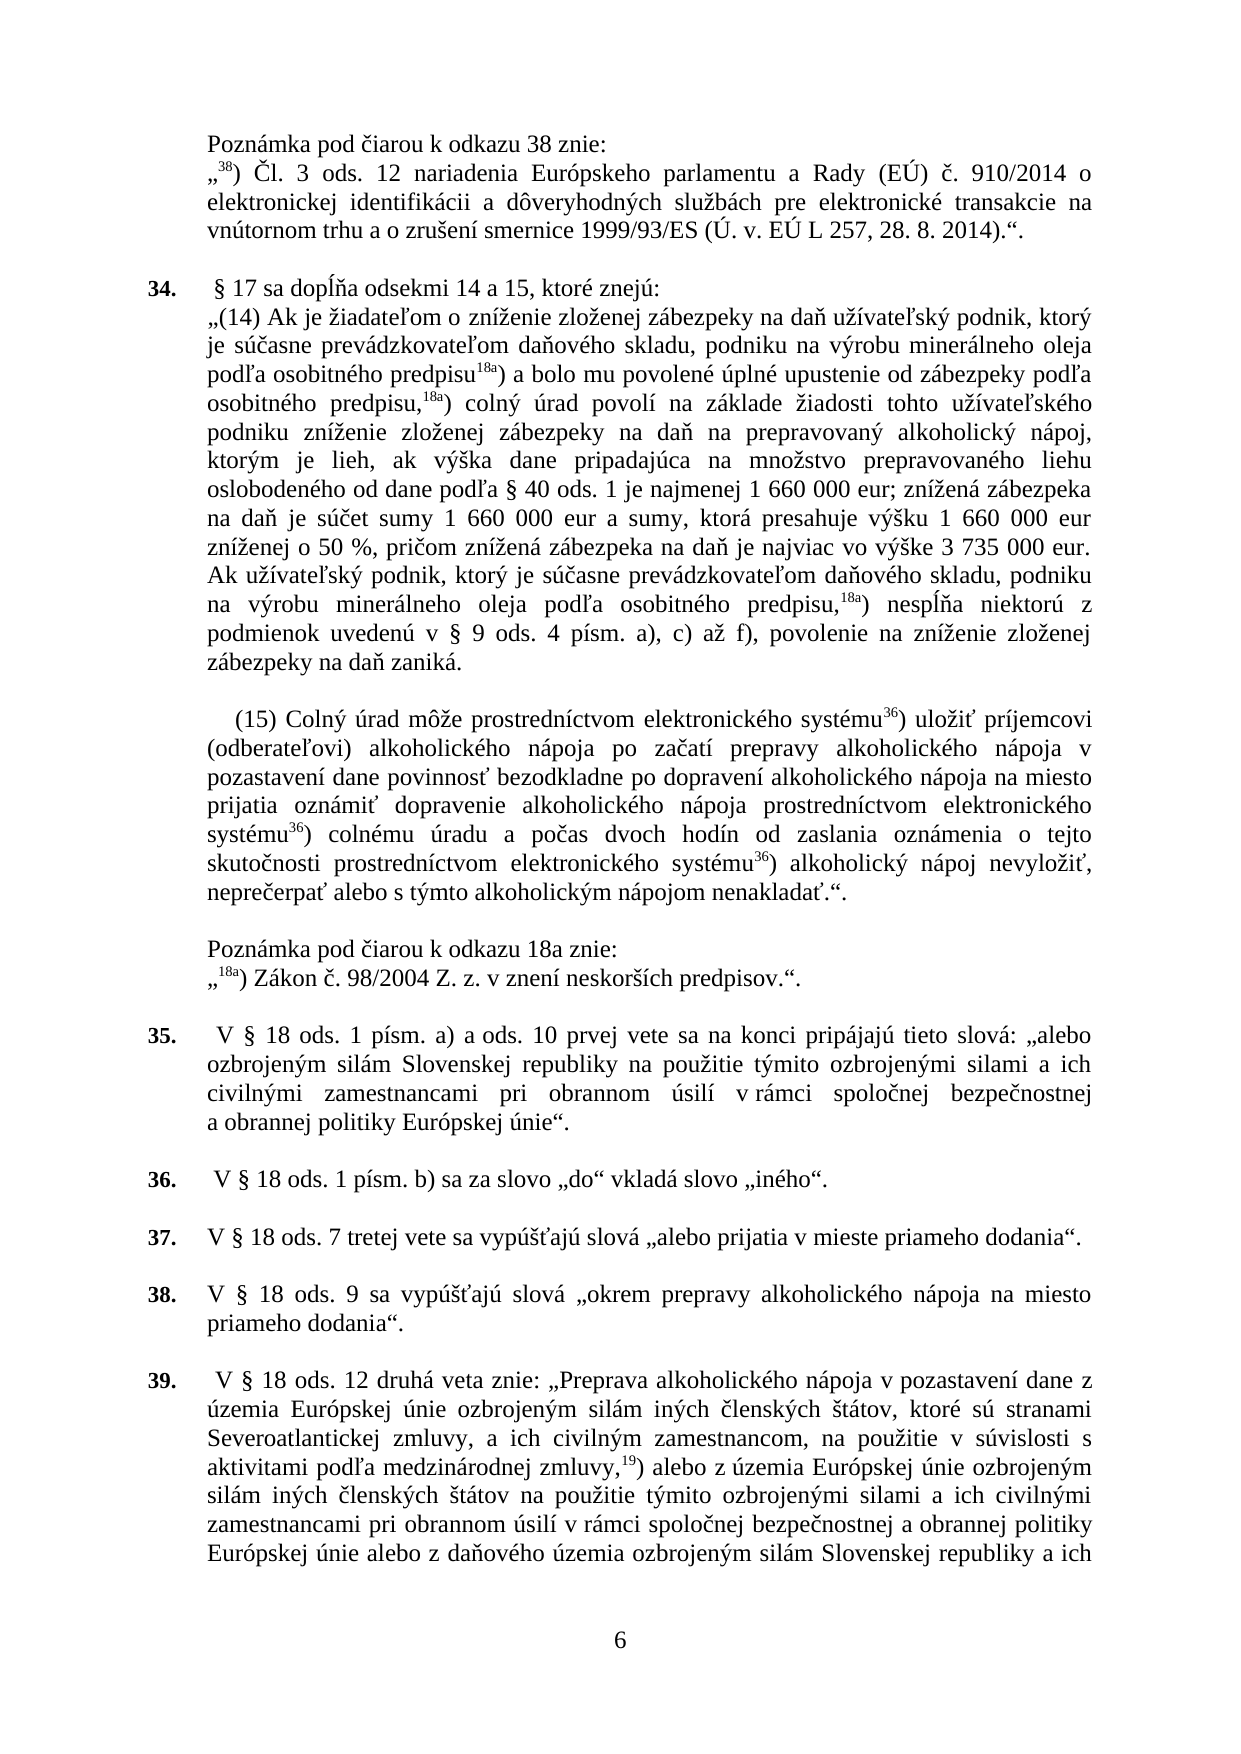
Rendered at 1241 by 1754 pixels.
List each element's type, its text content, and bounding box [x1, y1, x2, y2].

text Poznámka pod čiarou k odkazu 18a znie: [207, 934, 1092, 963]
list § 17 sa dopĺňa odsekmi 14 a 15, ktoré znejú: [148, 273, 1092, 302]
list V § 18 ods. 1 písm. b) sa za slovo „do“ vkladá slovo „iného“. [148, 1164, 1092, 1193]
list V § 18 ods. 9 sa vypúšťajú slová „okrem prepravy alkoholického nápoja na miesto priameho dodania“. [148, 1279, 1092, 1337]
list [148, 1365, 1092, 1567]
list V § 18 ods. 1 písm. a) a ods. 10 prvej vete sa na konci pripájajú tieto slová: „alebo ozbrojeným silám Slovenskej republiky na použitie týmito ozbrojenými silami a ich civilnými zamestnancami pri obrannom úsilí v rámci spoločnej bezpečnostnej a obrannej politiky Európskej únie“. [148, 1020, 1092, 1135]
text „(14) Ak je žiadateľom o zníženie zloženej zábezpeky na daň užívateľský podnik, ktorý je súčasne prevádzkovateľom daňového skladu, podniku na výrobu minerálneho oleja podľa osobitného predpisu18a) a bolo mu povolené úplné upustenie od zábezpeky podľa osobitného predpisu,18a) colný úrad povolí na základe žiadosti tohto užívateľského podniku zníženie zloženej zábezpeky na daň na prepravovaný alkoholický nápoj, ktorým je lieh, ak výška dane pripadajúca na množstvo prepravovaného liehu oslobodeného od dane podľa § 40 ods. 1 je najmenej 1 660 000 eur; znížená zábezpeka na daň je súčet sumy 1 660 000 eur a sumy, ktorá presahuje výšku 1 660 000 eur zníženej o 50 %, pričom znížená zábezpeka na daň je najviac vo výške 3 735 000 eur. Ak užívateľský podnik, ktorý je súčasne prevádzkovateľom daňového skladu, podniku na výrobu minerálneho oleja podľa osobitného predpisu,18a) nespĺňa niektorú z podmienok uvedenú v § 9 ods. 4 písm. a), c) až f), povolenie na zníženie zloženej zábezpeky na daň zaniká. [148, 302, 1092, 675]
text Poznámka pod čiarou k odkazu 38 znie: [207, 129, 1092, 158]
list V § 18 ods. 7 tretej vete sa vypúšťajú slová „alebo prijatia v mieste priameho dodania“. [148, 1222, 1092, 1250]
text (15) Colný úrad môže prostredníctvom elektronického systému36) uložiť príjemcovi (odberateľovi) alkoholického nápoja po začatí prepravy alkoholického nápoja v pozastavení dane povinnosť bezodkladne po dopravení alkoholického nápoja na miesto prijatia oznámiť dopravenie alkoholického nápoja prostredníctvom elektronického systému36) colnému úradu a počas dvoch hodín od zaslania oznámenia o tejto skutočnosti prostredníctvom elektronického systému36) alkoholický nápoj nevyložiť, neprečerpať alebo s týmto alkoholickým nápojom nenakladať.“. [148, 704, 1092, 905]
text „38) Čl. 3 ods. 12 nariadenia Európskeho parlamentu a Rady (EÚ) č. 910/2014 o elektronickej identifikácii a dôveryhodných službách pre elektronické transakcie na vnútornom trhu a o zrušení smernice 1999/93/ES (Ú. v. EÚ L 257, 28. 8. 2014).“. [207, 158, 1092, 244]
text „18a) Zákon č. 98/2004 Z. z. v znení neskorších predpisov.“. [207, 963, 1092, 992]
